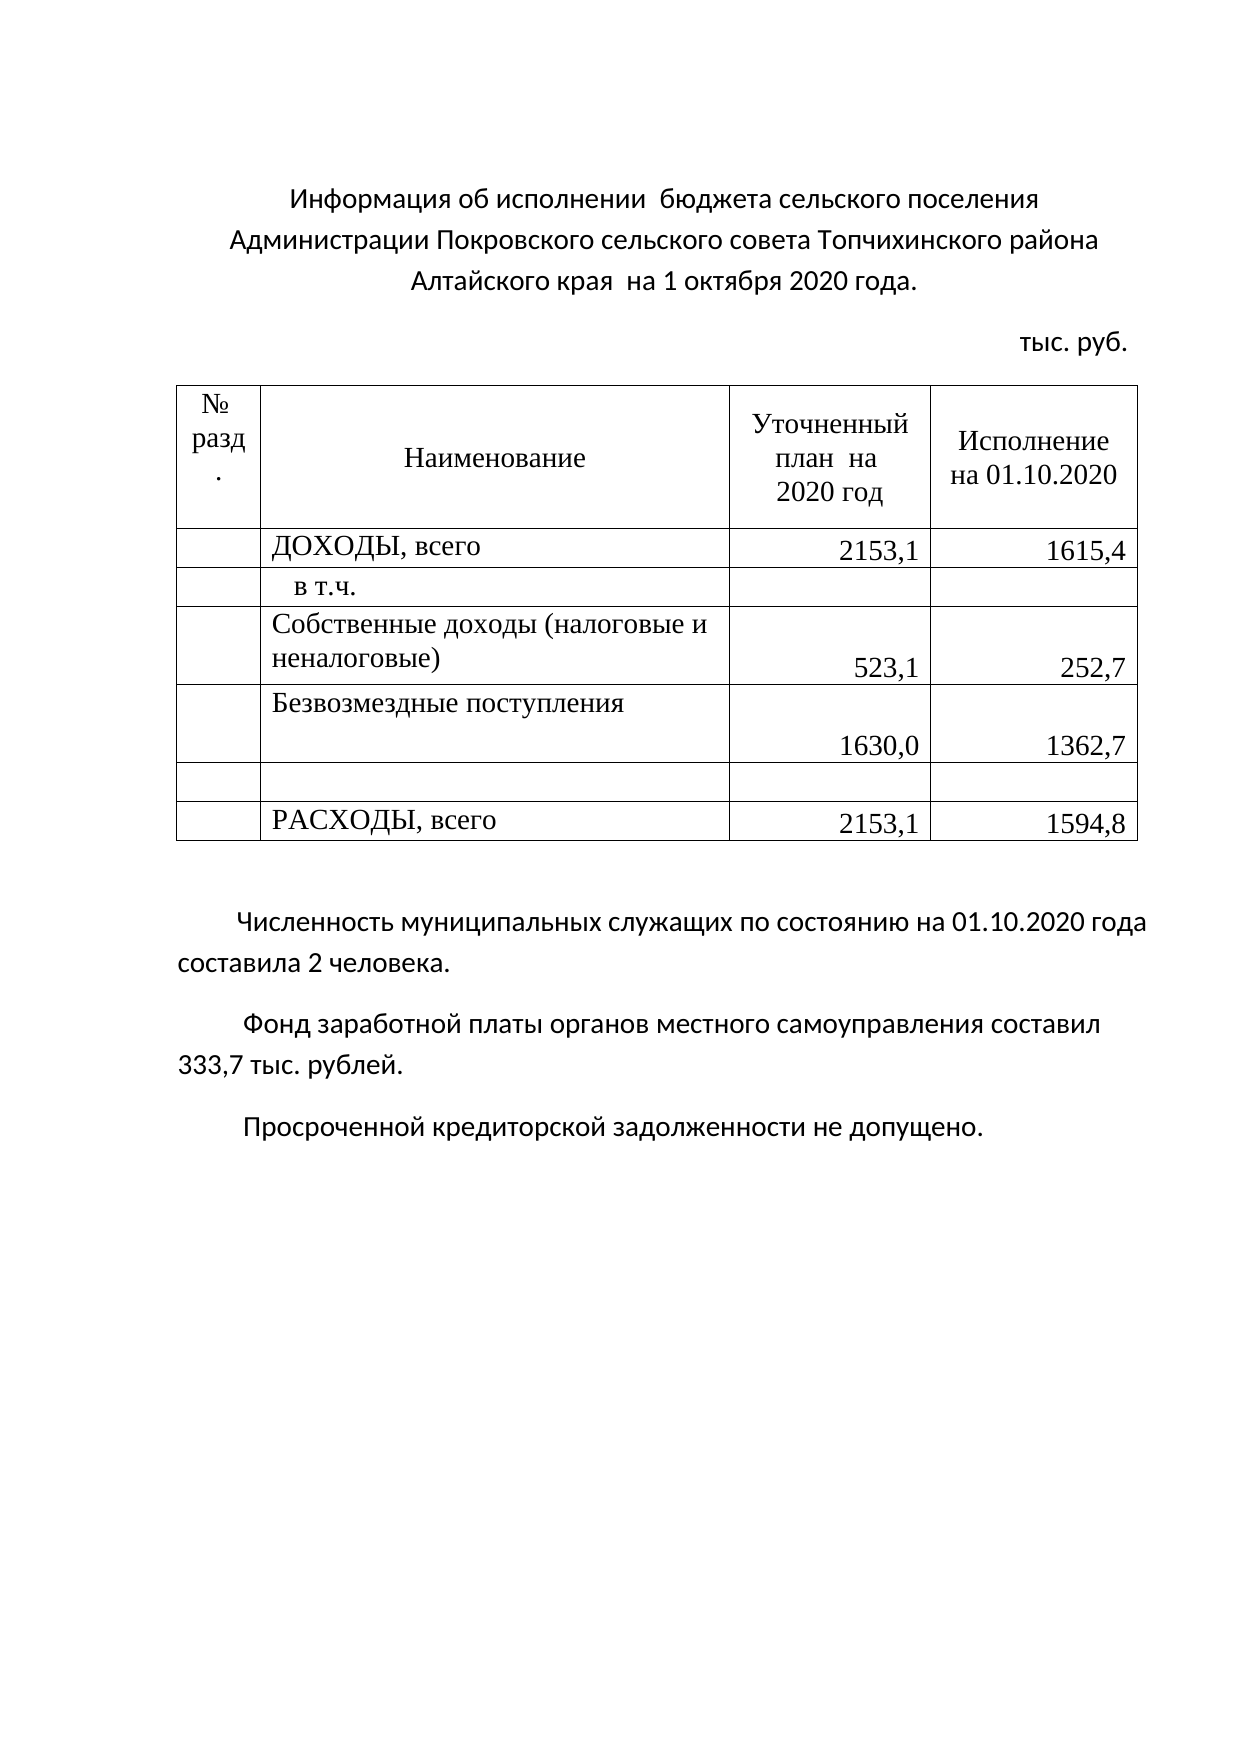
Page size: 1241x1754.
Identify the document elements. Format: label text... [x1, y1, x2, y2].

table_cell 1630,0 [730, 685, 930, 762]
table_header Исполнение на 01.10.2020 [931, 386, 1137, 527]
table_cell [261, 763, 729, 801]
table_cell ДОХОДЫ, всего [261, 529, 729, 567]
table_cell [177, 568, 260, 606]
table_cell [931, 763, 1137, 801]
table_header Уточненный план на 2020 год [730, 386, 930, 527]
table_header № разд. [177, 386, 260, 527]
table_cell 2153,1 [730, 802, 930, 840]
table_cell Собственные доходы (налоговые и неналоговые) [261, 607, 729, 684]
table_cell 2153,1 [730, 529, 930, 567]
table_cell 1362,7 [931, 685, 1137, 762]
table_cell [177, 607, 260, 684]
text Информация об исполнении бюджета сельского поселения Администрации Покровского сельского совета Топчихинского района Алтайского края на 1 октября 2020 года. [177, 180, 1152, 297]
table_cell в т.ч. [261, 568, 729, 606]
text тыс. руб. [177, 323, 1152, 359]
table_cell [931, 568, 1137, 606]
table_cell РАСХОДЫ, всего [261, 802, 729, 840]
table_cell [177, 529, 260, 567]
text Фонд заработной платы органов местного самоуправления составил 333,7 тыс. рублей. [177, 1006, 1152, 1082]
table_cell [730, 568, 930, 606]
table_cell Безвозмездные поступления [261, 685, 729, 762]
table_cell [730, 763, 930, 801]
table_header Наименование [261, 386, 729, 527]
table_cell 1615,4 [931, 529, 1137, 567]
table_cell 523,1 [730, 607, 930, 684]
table_cell [177, 802, 260, 840]
table_cell [177, 685, 260, 762]
table_cell [177, 763, 260, 801]
text Просроченной кредиторской задолженности не допущено. [177, 1108, 1152, 1144]
table_cell 252,7 [931, 607, 1137, 684]
text Численность муниципальных служащих по состоянию на 01.10.2020 года составила 2 человека. [177, 903, 1152, 979]
table_cell 1594,8 [931, 802, 1137, 840]
